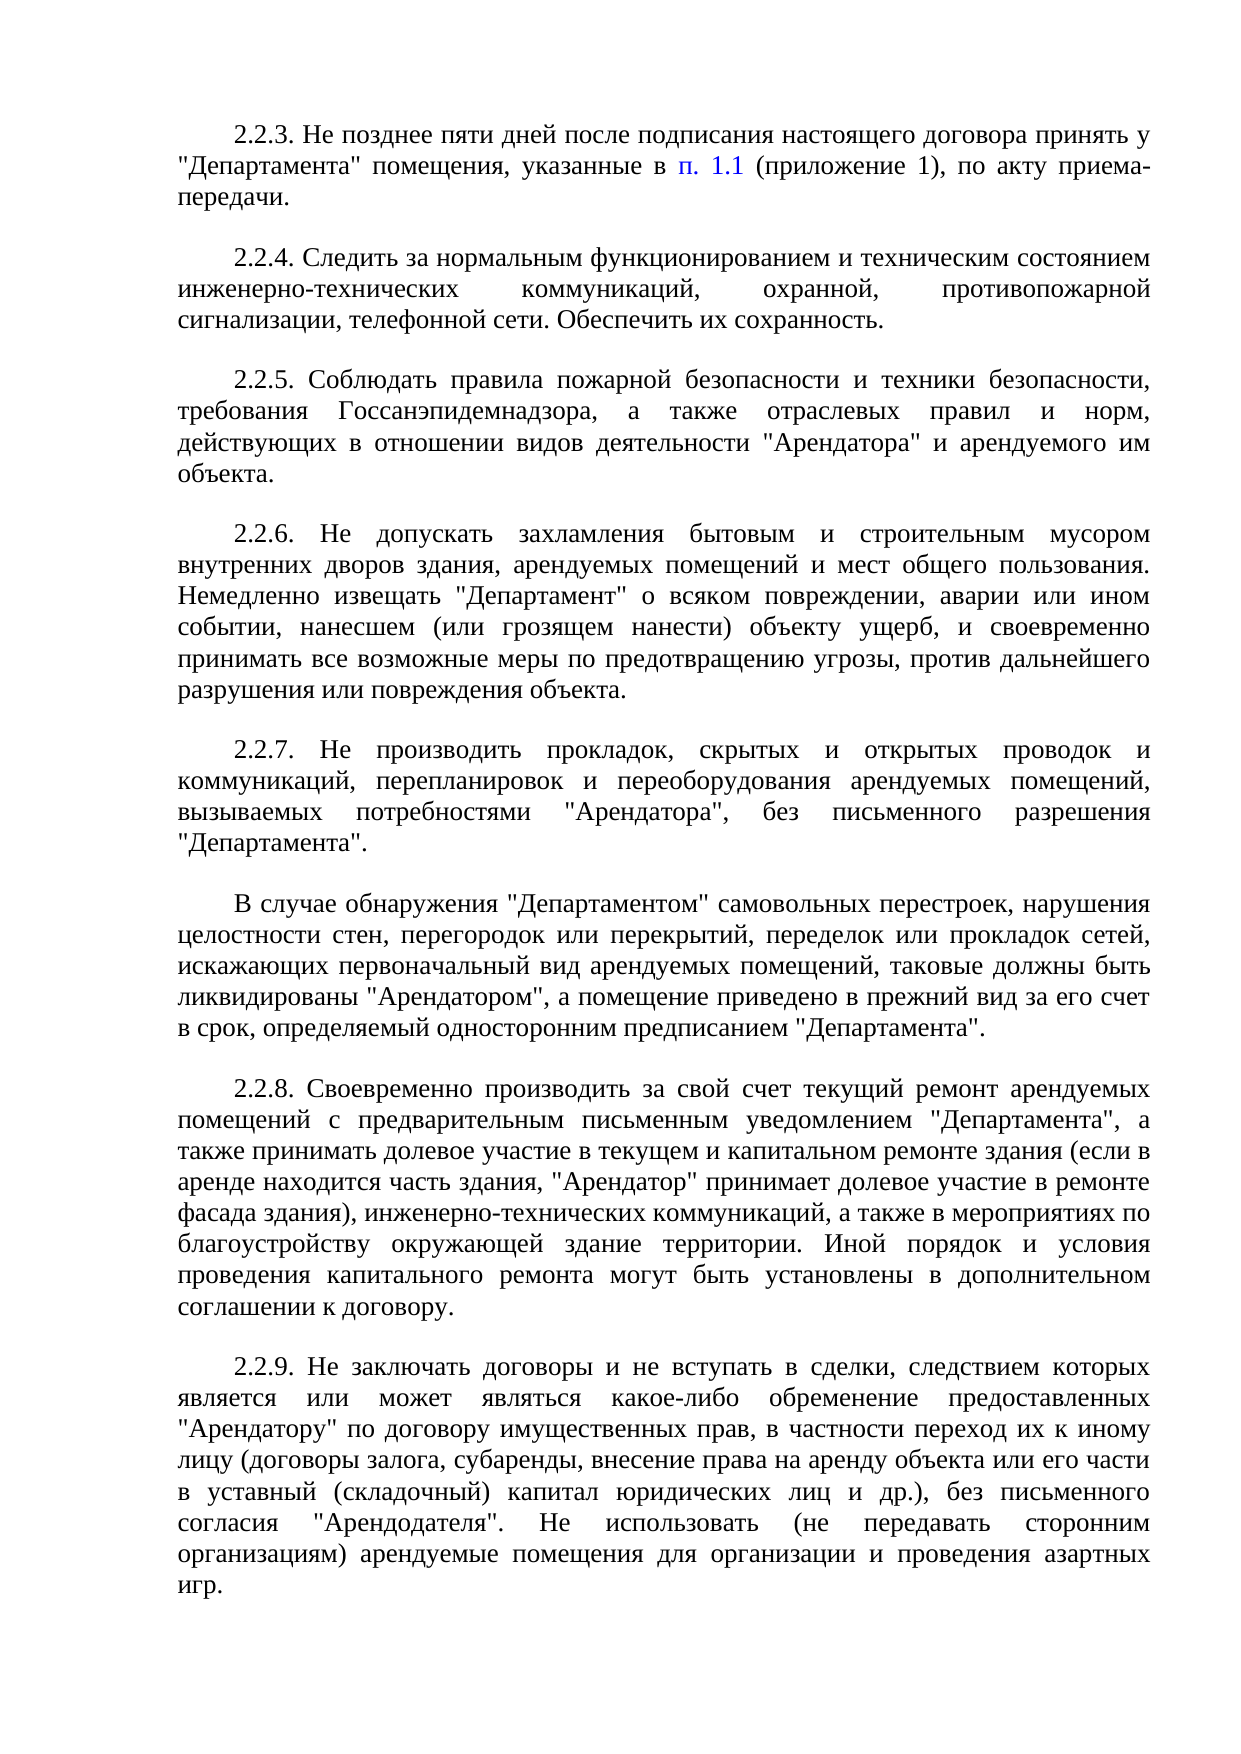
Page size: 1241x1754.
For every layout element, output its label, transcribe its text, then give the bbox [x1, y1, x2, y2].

text 2.2.4. Следить за нормальным функционированием и техническим состоянием инженерно-технических коммуникаций, охранной, противопожарной сигнализации, телефонной сети. Обеспечить их сохранность. [177, 241, 1152, 334]
text 2.2.7. Не производить прокладок, скрытых и открытых проводок и коммуникаций, перепланировок и переоборудования арендуемых помещений, вызываемых потребностями "Арендатора", без письменного разрешения "Департамента". [177, 733, 1152, 858]
text 2.2.8. Своевременно производить за свой счет текущий ремонт арендуемых помещений с предварительным письменным уведомлением "Департамента", а также принимать долевое участие в текущем и капитальном ремонте здания (если в аренде находится часть здания, "Арендатор" принимает долевое участие в ремонте фасада здания), инженерно-технических коммуникаций, а также в мероприятиях по благоустройству окружающей здание территории. Иной порядок и условия проведения капитального ремонта могут быть установлены в дополнительном соглашении к договору. [177, 1072, 1152, 1321]
text 2.2.6. Не допускать захламления бытовым и строительным мусором внутренних дворов здания, арендуемых помещений и мест общего пользования. Немедленно извещать "Департамент" о всяком повреждении, аварии или ином событии, нанесшем (или грозящем нанести) объекту ущерб, и своевременно принимать все возможные меры по предотвращению угрозы, против дальнейшего разрушения или повреждения объекта. [177, 517, 1152, 704]
text 2.2.9. Не заключать договоры и не вступать в сделки, следствием которых является или может являться какое-либо обременение предоставленных "Арендатору" по договору имущественных прав, в частности переход их к иному лицу (договоры залога, субаренды, внесение права на аренду объекта или его части в уставный (складочный) капитал юридических лиц и др.), без письменного согласия "Арендодателя". Не использовать (не передавать сторонним организациям) арендуемые помещения для организации и проведения азартных игр. [177, 1350, 1152, 1599]
text 2.2.3. Не позднее пяти дней после подписания настоящего договора принять у "Департамента" помещения, указанные в п. 1.1 (приложение 1), по акту приема-передачи. [177, 118, 1152, 212]
text 2.2.5. Соблюдать правила пожарной безопасности и техники безопасности, требования Госсанэпидемнадзора, а также отраслевых правил и норм, действующих в отношении видов деятельности "Арендатора" и арендуемого им объекта. [177, 363, 1152, 488]
text В случае обнаружения "Департаментом" самовольных перестроек, нарушения целостности стен, перегородок или перекрытий, переделок или прокладок сетей, искажающих первоначальный вид арендуемых помещений, таковые должны быть ликвидированы "Арендатором", а помещение приведено в прежний вид за его счет в срок, определяемый односторонним предписанием "Департамента". [177, 887, 1152, 1043]
